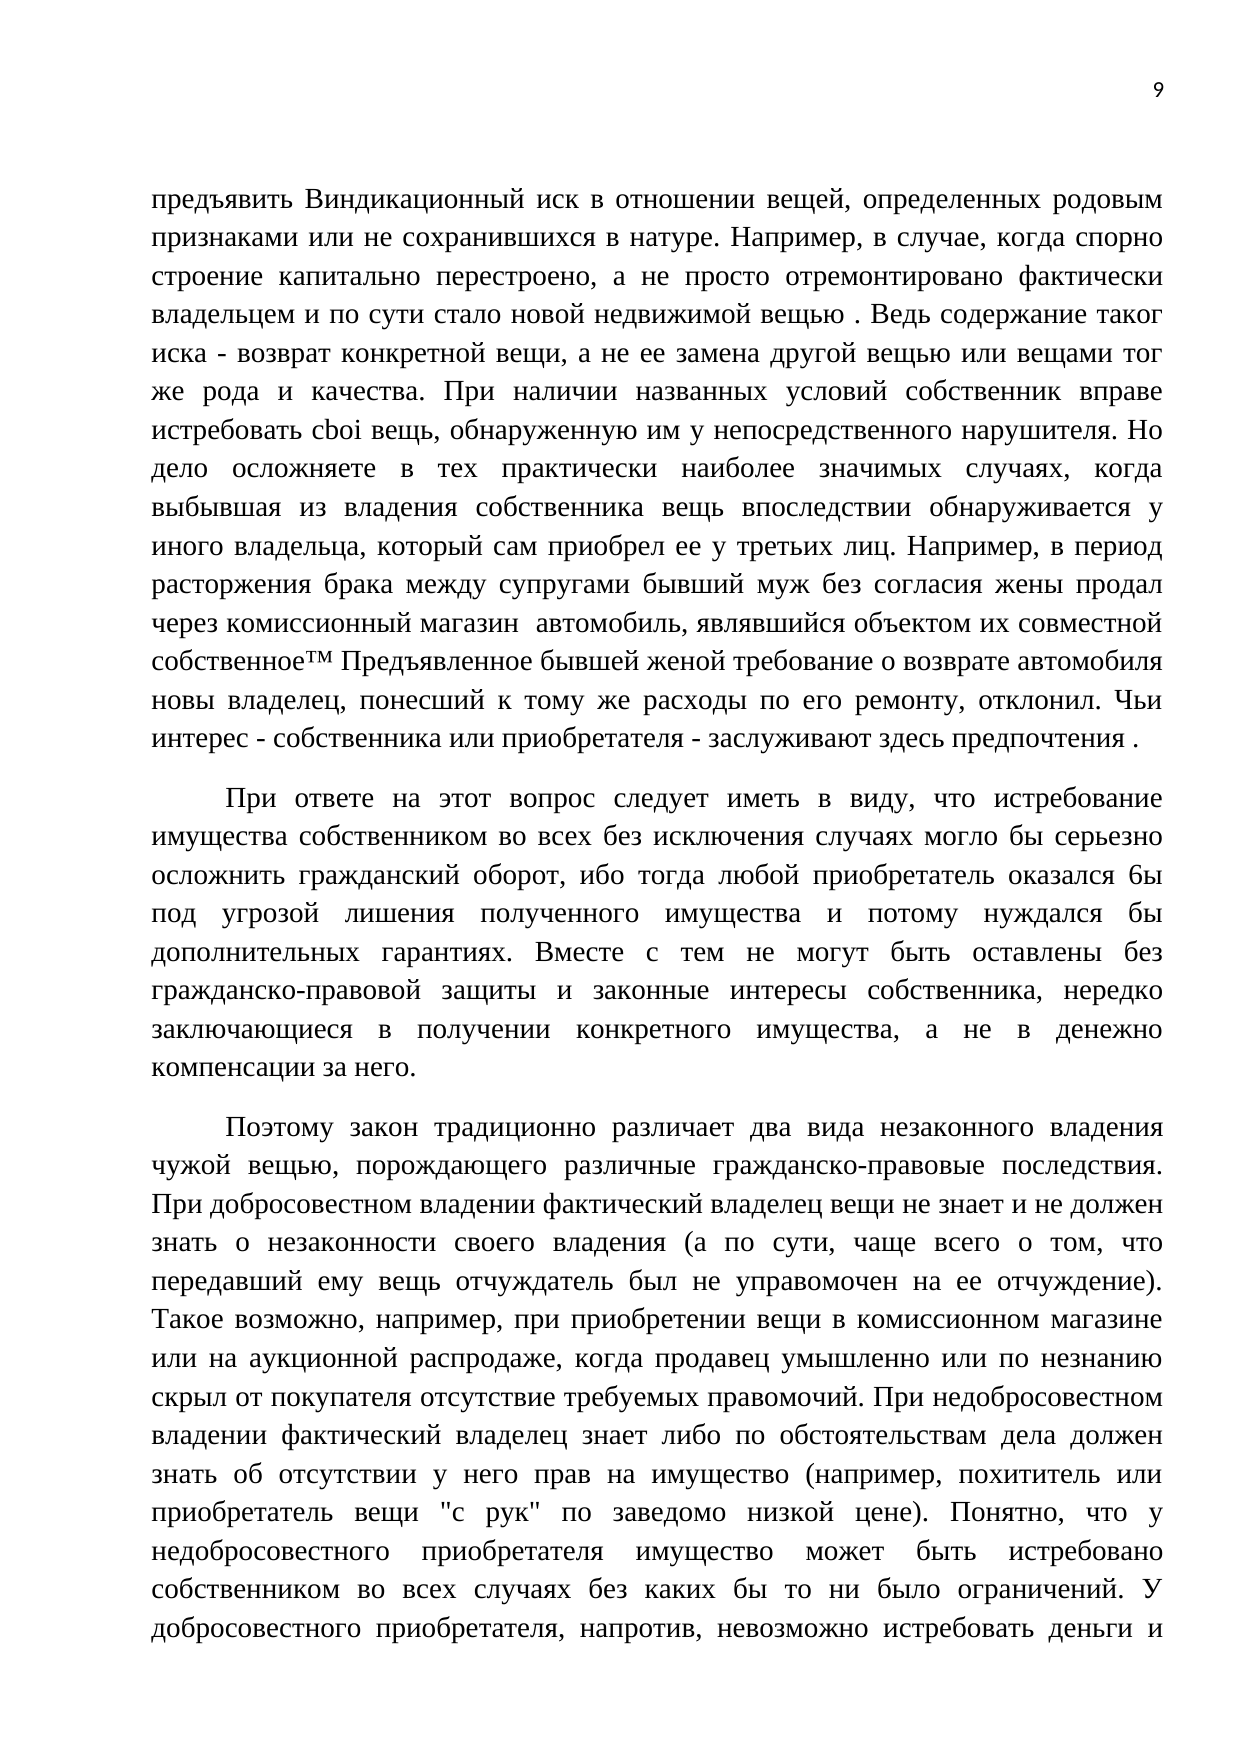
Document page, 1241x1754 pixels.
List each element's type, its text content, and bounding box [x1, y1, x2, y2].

text При ответе на этот вопрос следует иметь в виду, что истребование имущества собственником во всех без исключения случаях могло бы серьезно осложнить гражданский оборот, ибо тогда любой приобретатель оказался 6ы под угрозой лишения полученного имущества и потому нуждался бы дополнительных гарантиях. Вместе с тем не могут быть оставлены без гражданско-правовой защиты и законные интересы собственника, нередко заключающиеся в получении конкретного имущества, а не в денежно компенсации за него. [151, 780, 1164, 1083]
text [151, 1109, 1164, 1643]
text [151, 181, 1164, 754]
